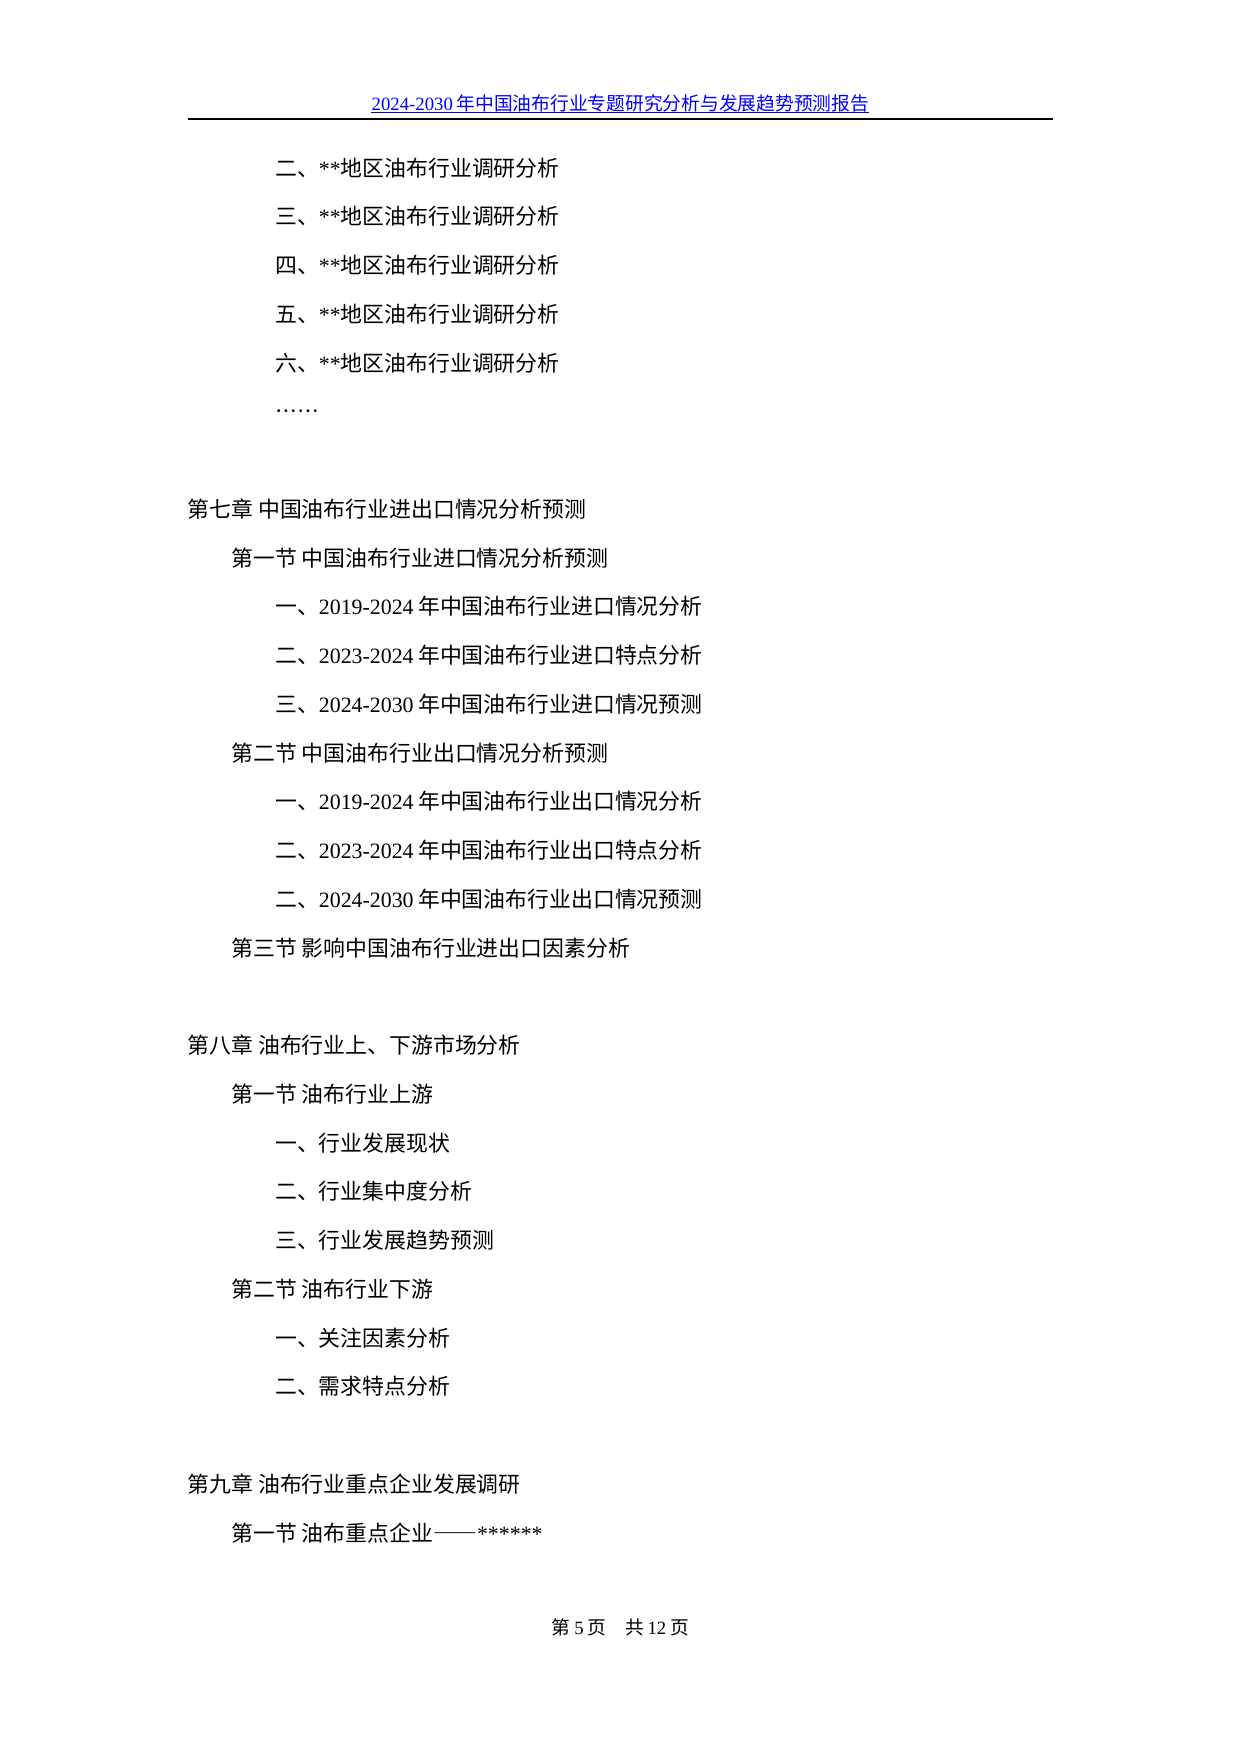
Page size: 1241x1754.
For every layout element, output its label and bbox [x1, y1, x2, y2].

text [187, 150, 1053, 1548]
